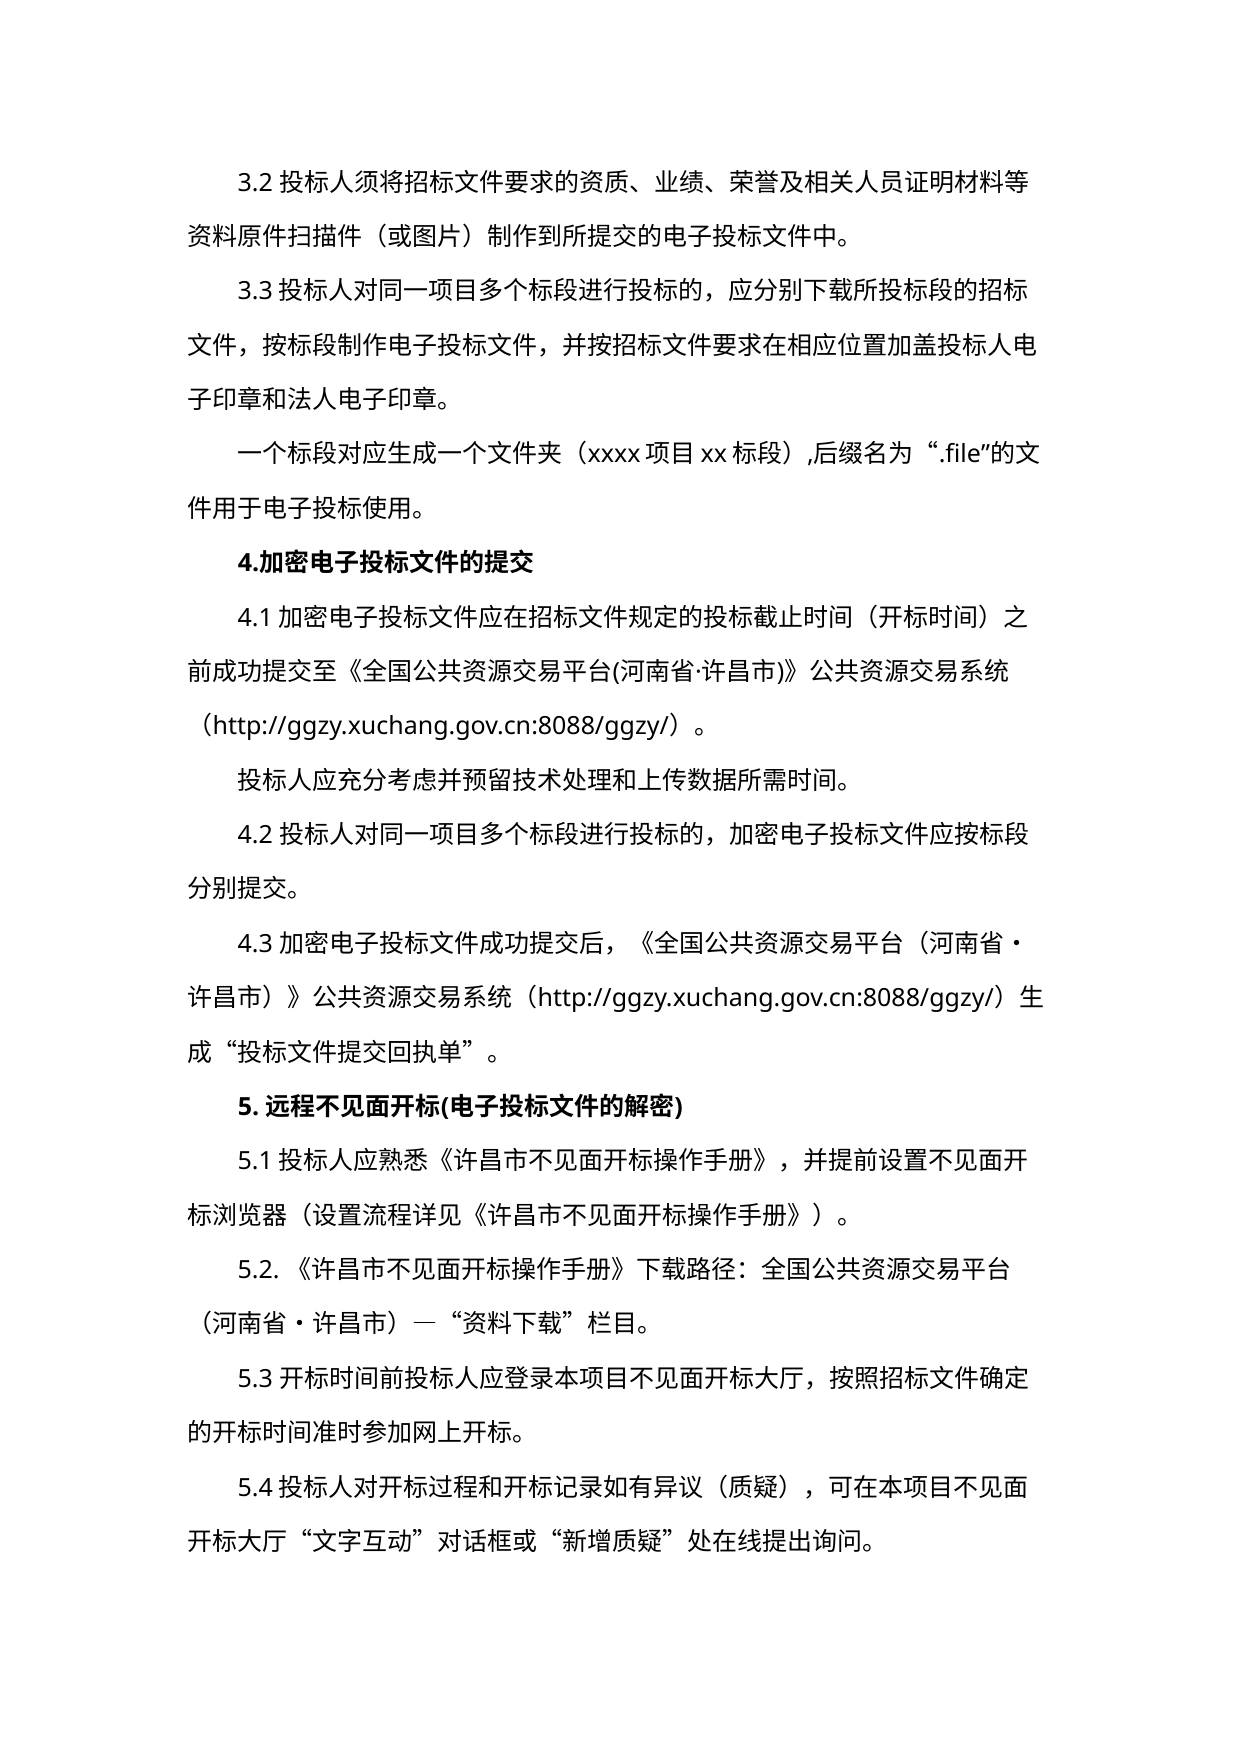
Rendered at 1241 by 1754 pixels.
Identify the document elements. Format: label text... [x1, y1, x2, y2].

text 4.1加密电子投标文件应在招标文件规定的投标截止时间（开标时间）之前成功提交至《全国公共资源交易平台(河南省·许昌市)》公共资源交易系统（http://ggzy.xuchang.gov.cn:8088/ggzy/）。 [187, 597, 1053, 742]
text 5.4投标人对开标过程和开标记录如有异议（质疑），可在本项目不见面开标大厅“文字互动”对话框或“新增质疑”处在线提出询问。 [187, 1467, 1053, 1558]
text 4.3 加密电子投标文件成功提交后，《全国公共资源交易平台（河南省•许昌市）》公共资源交易系统（http://ggzy.xuchang.gov.cn:8088/ggzy/）生成“投标文件提交回执单”。 [187, 923, 1053, 1068]
text 5.1投标人应熟悉《许昌市不见面开标操作手册》，并提前设置不见面开标浏览器（设置流程详见《许昌市不见面开标操作手册》）。 [187, 1141, 1053, 1231]
text 一个标段对应生成一个文件夹（xxxx项目xx标段）,后缀名为“.file”的文件用于电子投标使用。 [187, 434, 1053, 524]
text 投标人应充分考虑并预留技术处理和上传数据所需时间。 [187, 760, 1053, 796]
text 5.3 开标时间前投标人应登录本项目不见面开标大厅，按照招标文件确定的开标时间准时参加网上开标。 [187, 1358, 1053, 1449]
text 4.加密电子投标文件的提交 [187, 543, 1053, 579]
text 3.2 投标人须将招标文件要求的资质、业绩、荣誉及相关人员证明材料等资料原件扫描件（或图片）制作到所提交的电子投标文件中。 [187, 162, 1053, 253]
text 4.2 投标人对同一项目多个标段进行投标的，加密电子投标文件应按标段分别提交。 [187, 814, 1053, 905]
text 5.2. 《许昌市不见面开标操作手册》下载路径：全国公共资源交易平台（河南省•许昌市）—“资料下载”栏目。 [187, 1249, 1053, 1340]
text 3.3投标人对同一项目多个标段进行投标的，应分别下载所投标段的招标文件，按标段制作电子投标文件，并按招标文件要求在相应位置加盖投标人电子印章和法人电子印章。 [187, 271, 1053, 416]
text 5. 远程不见面开标(电子投标文件的解密) [187, 1086, 1053, 1123]
